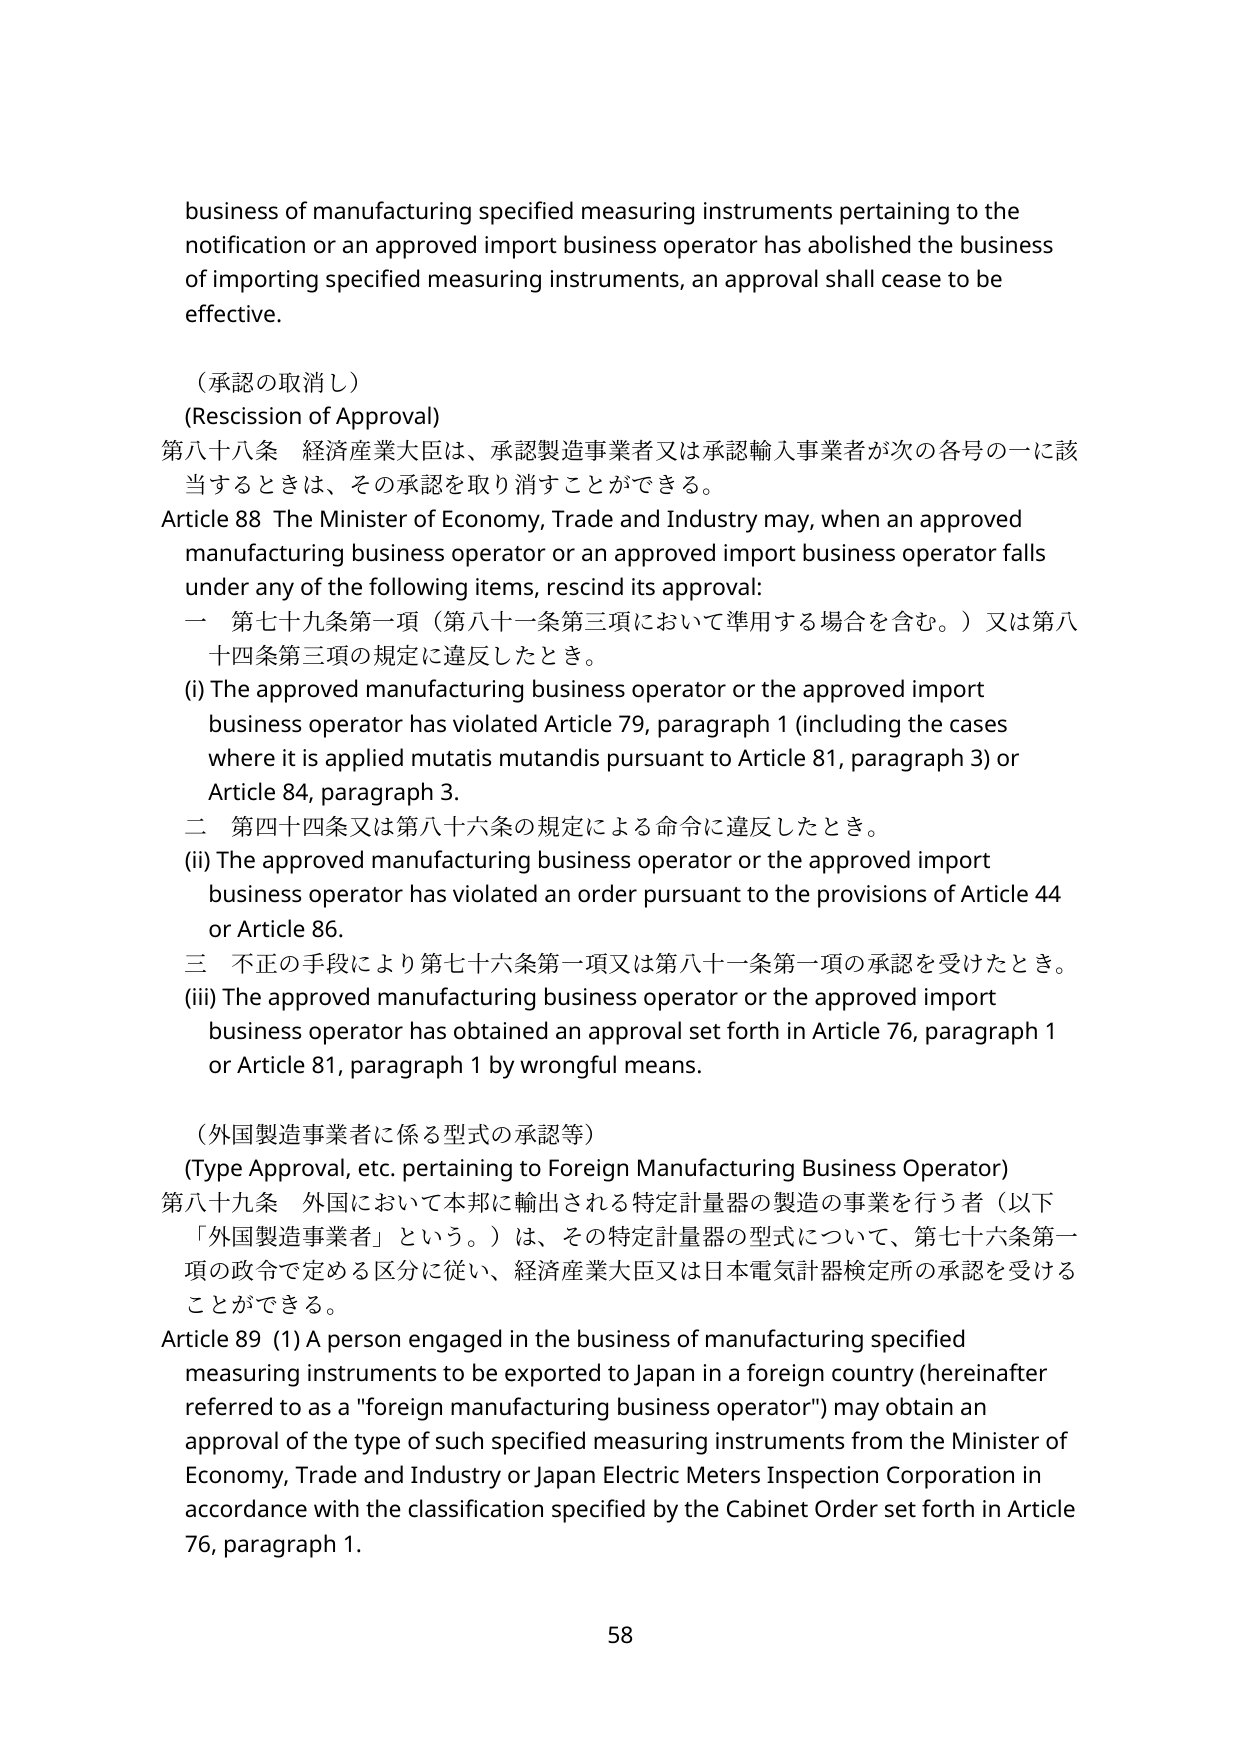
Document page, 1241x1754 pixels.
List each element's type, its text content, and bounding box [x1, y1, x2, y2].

text （承認の取消し） [184, 364, 1079, 399]
text 第八十八条 経済産業大臣は、承認製造事業者又は承認輸入事業者が次の各号の一に該当するときは、その承認を取り消すことができる。 [161, 433, 1079, 501]
text 一 第七十九条第一項（第八十一条第三項において準用する場合を含む。）又は第八十四条第三項の規定に違反したとき。 [184, 604, 1079, 672]
text Article 88 The Minister of Economy, Trade and Industry may, when an approved manufacturing business operator or an approved import business operator falls under any of the following items, rescind its approval: [161, 501, 1079, 604]
text (i) The approved manufacturing business operator or the approved import business operator has violated Article 79, paragraph 1 (including the cases where it is applied mutatis mutandis pursuant to Article 81, paragraph 3) or Article 84, paragraph 3. [184, 672, 1079, 809]
text 三 不正の手段により第七十六条第一項又は第八十一条第一項の承認を受けたとき。 [184, 945, 1079, 979]
text （外国製造事業者に係る型式の承認等） [184, 1116, 1079, 1150]
text (Rescission of Approval) [184, 399, 1079, 433]
text (Type Approval, etc. pertaining to Foreign Manufacturing Business Operator) [184, 1150, 1079, 1184]
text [161, 194, 1079, 330]
text (ii) The approved manufacturing business operator or the approved import business operator has violated an order pursuant to the provisions of Article 44 or Article 86. [184, 843, 1079, 945]
text 第八十九条 外国において本邦に輸出される特定計量器の製造の事業を行う者（以下「外国製造事業者」という。）は、その特定計量器の型式について、第七十六条第一項の政令で定める区分に従い、経済産業大臣又は日本電気計器検定所の承認を受けることができる。 [161, 1184, 1079, 1321]
text 二 第四十四条又は第八十六条の規定による命令に違反したとき。 [184, 809, 1079, 843]
text (iii) The approved manufacturing business operator or the approved import business operator has obtained an approval set forth in Article 76, paragraph 1 or Article 81, paragraph 1 by wrongful means. [184, 979, 1079, 1082]
text Article 89 (1) A person engaged in the business of manufacturing specified measuring instruments to be exported to Japan in a foreign country (hereinafter referred to as a "foreign manufacturing business operator") may obtain an approval of the type of such specified measuring instruments from the Minister of Economy, Trade and Industry or Japan Electric Meters Inspection Corporation in accordance with the classification specified by the Cabinet Order set forth in Article 76, paragraph 1. [161, 1321, 1079, 1560]
